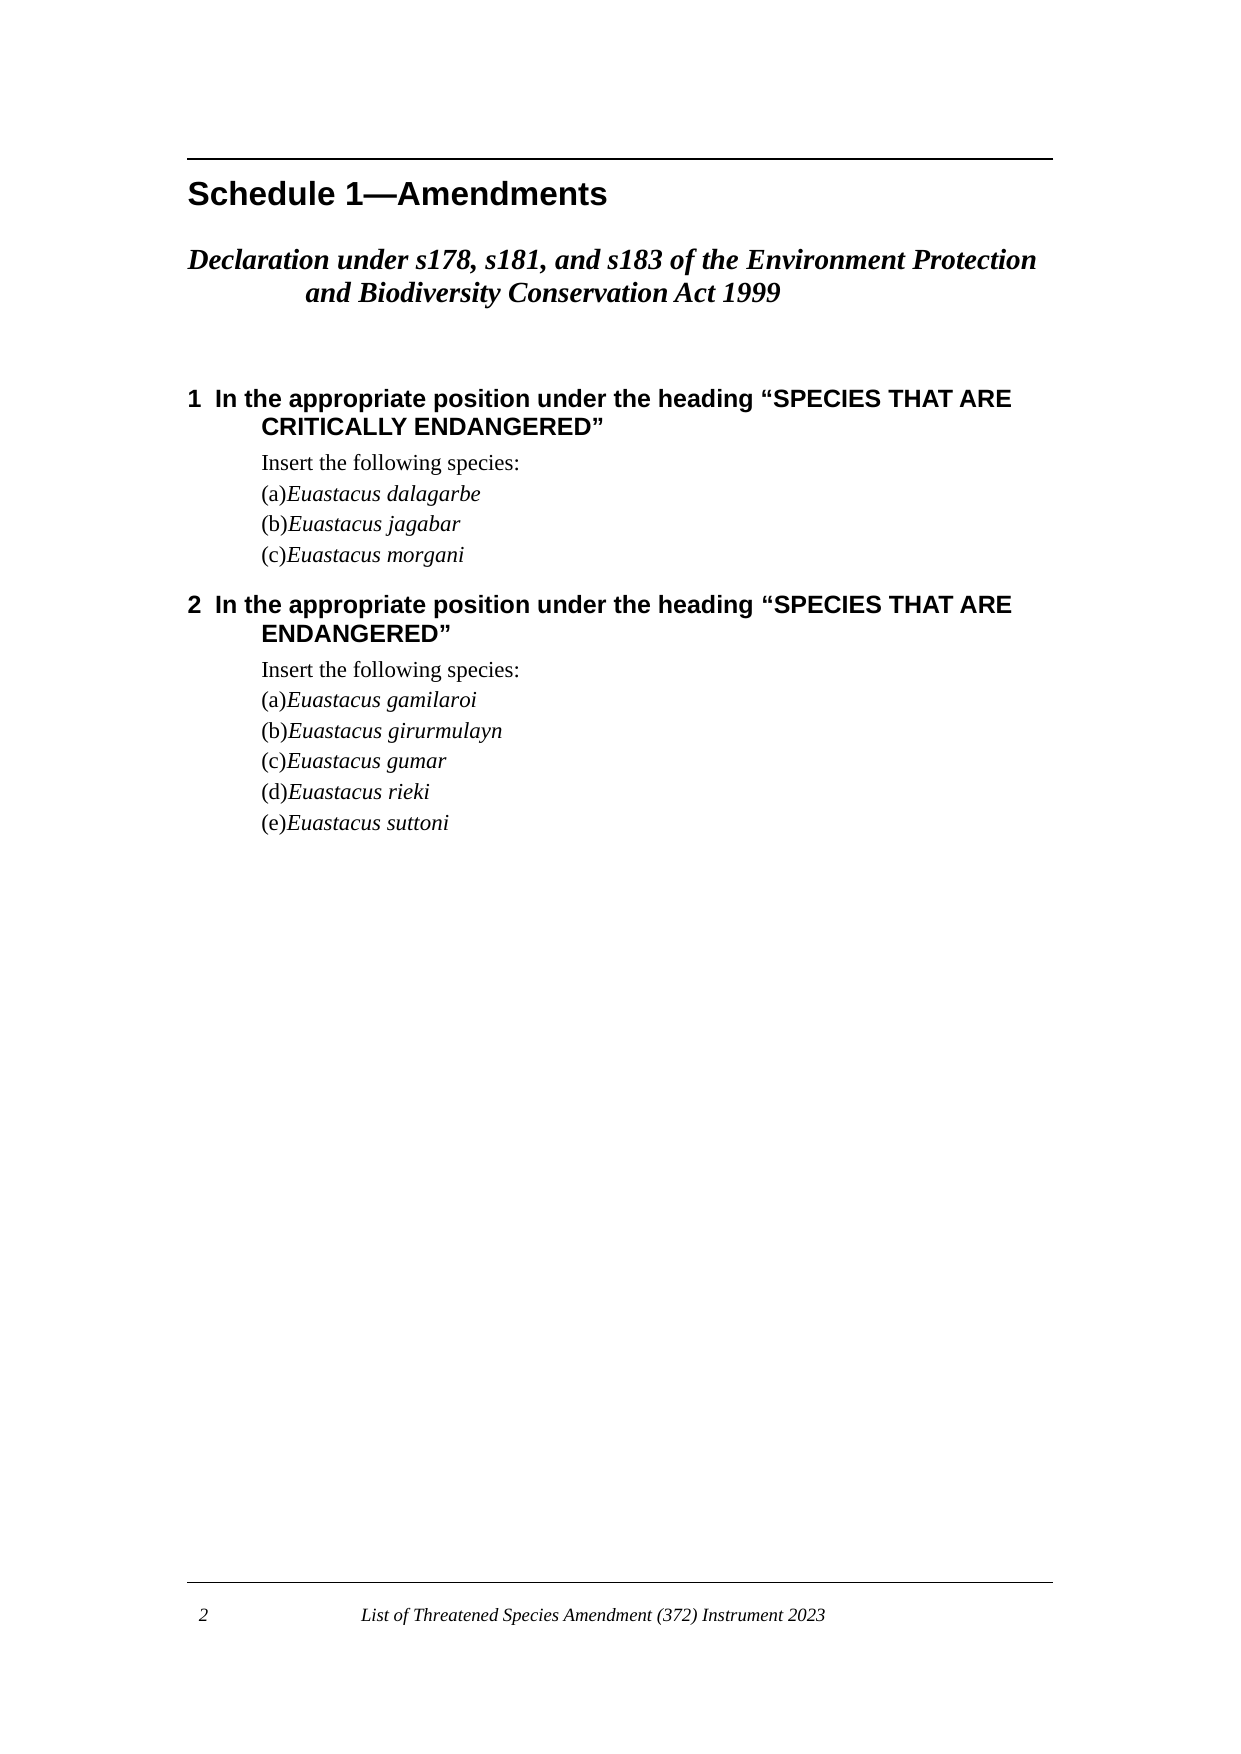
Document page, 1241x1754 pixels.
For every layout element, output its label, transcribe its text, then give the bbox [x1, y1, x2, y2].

list Euastacus dalagarbe [261, 480, 1053, 506]
text Insert the following species: [261, 656, 1053, 682]
text Insert the following species: [261, 449, 1053, 476]
list Euastacus morgani [261, 541, 1053, 567]
text 1 In the appropriate position under the heading “SPECIES THAT ARE CRITICALLY ENDANGERED” [187, 383, 1053, 441]
list Euastacus girurmulayn [261, 717, 1053, 743]
text 2 In the appropriate position under the heading “SPECIES THAT ARE ENDANGERED” [187, 590, 1053, 648]
list Euastacus jagabar [261, 510, 1053, 537]
list Euastacus rieki [261, 778, 1053, 804]
text Declaration under s178, s181, and s183 of the Environment Protection and Biodiversity Conservation Act 1999 [187, 242, 1053, 309]
list Euastacus suttoni [261, 809, 1053, 835]
list Euastacus gumar [261, 748, 1053, 774]
text Schedule 1—Amendments [187, 174, 1053, 213]
list Euastacus gamilaroi [261, 687, 1053, 713]
